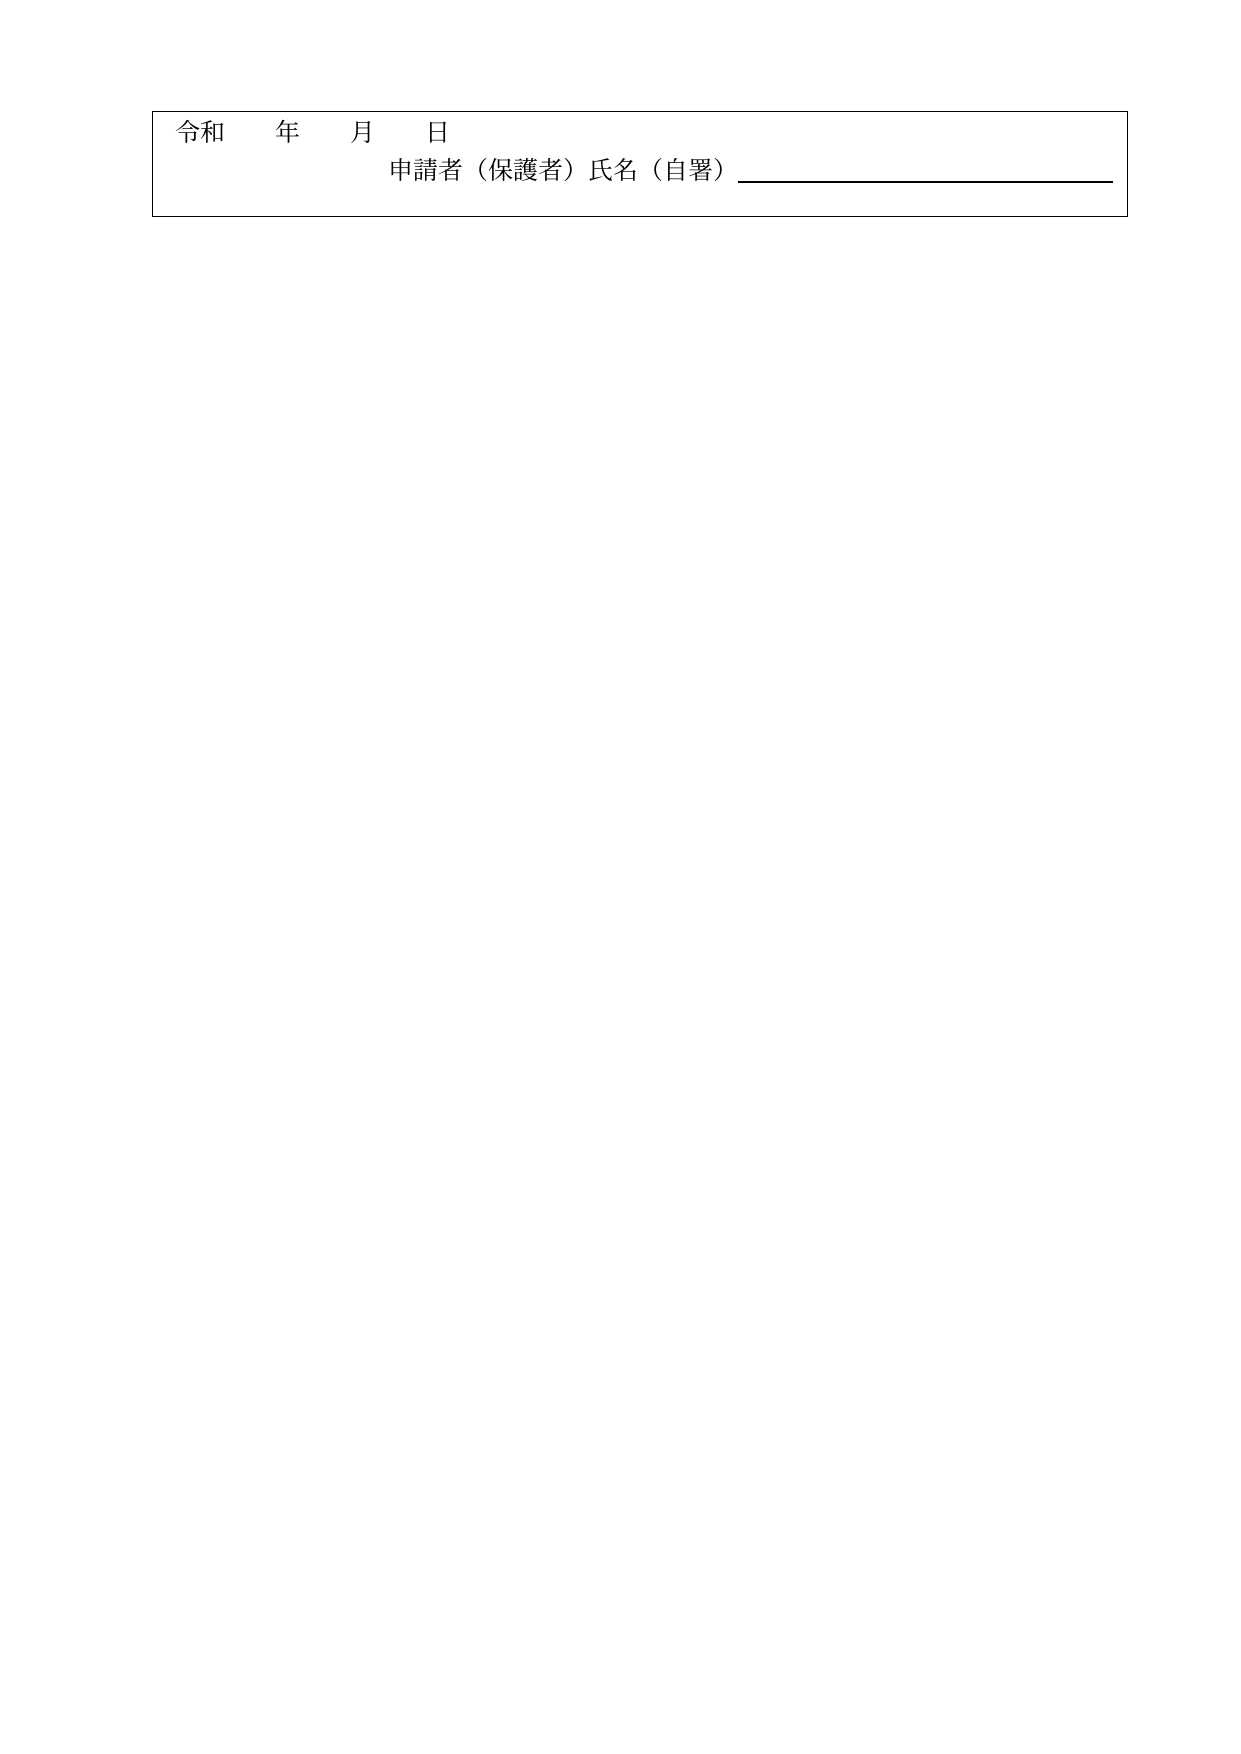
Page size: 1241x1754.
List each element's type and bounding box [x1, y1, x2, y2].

table_header [153, 112, 1127, 216]
